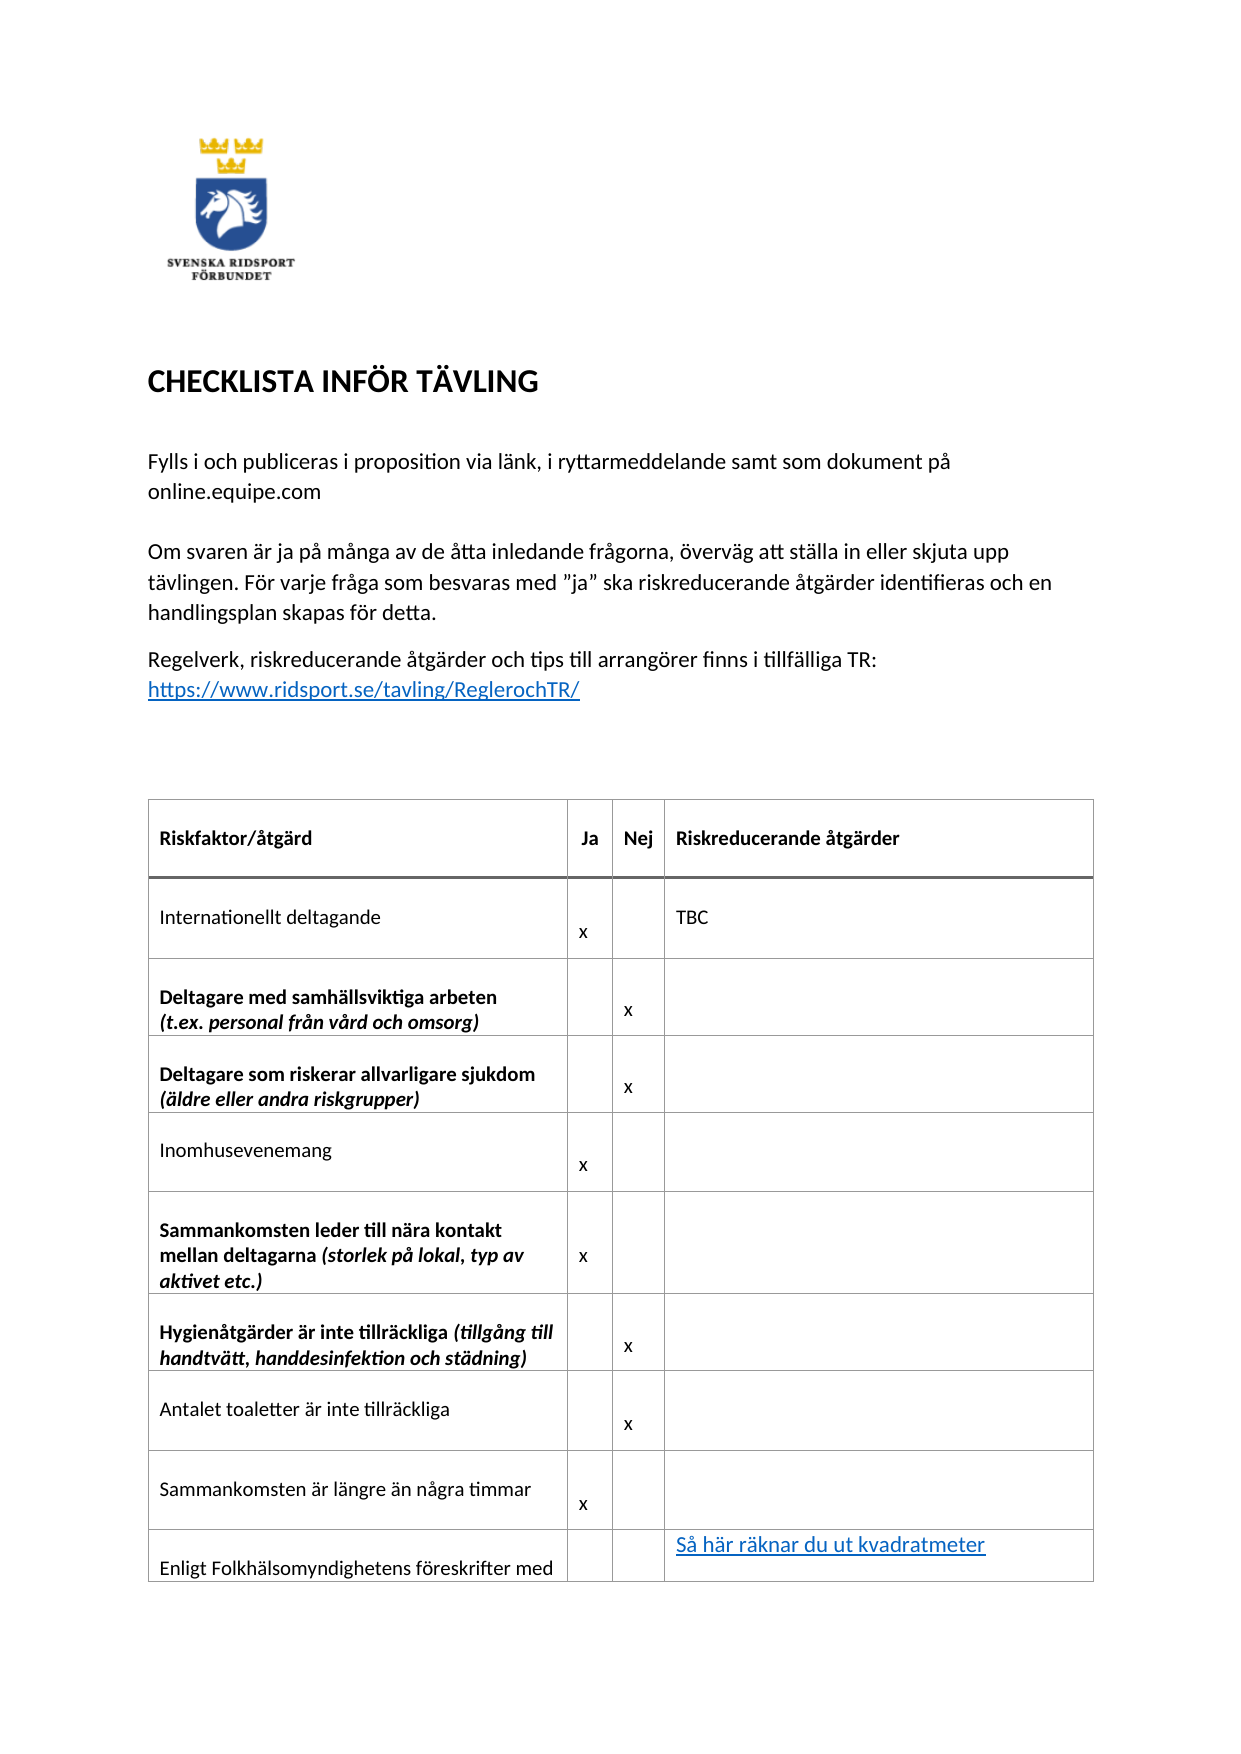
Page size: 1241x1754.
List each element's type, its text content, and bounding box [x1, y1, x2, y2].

table_cell [665, 959, 1093, 1035]
table_cell [613, 1113, 664, 1191]
table_cell [613, 1192, 664, 1293]
table_cell [613, 879, 664, 958]
table_cell [665, 1371, 1093, 1450]
table_cell [665, 1451, 1093, 1529]
table_cell [568, 1530, 612, 1581]
table_header Ja [568, 800, 612, 876]
table_cell x [613, 959, 664, 1035]
table_cell x [568, 1113, 612, 1191]
table_header Nej [613, 800, 664, 876]
table_cell [613, 1530, 664, 1581]
table_cell [665, 1036, 1093, 1112]
table_cell x [613, 1371, 664, 1450]
table_cell Sammankomsten är längre än några timmar [149, 1451, 567, 1529]
table_cell Hygienåtgärder är inte tillräckliga (tillgång till handtvätt, handdesinfektion och städning) [149, 1294, 567, 1370]
table_cell x [568, 879, 612, 958]
picture [147, 118, 314, 298]
table_cell [568, 1036, 612, 1112]
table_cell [665, 1530, 1093, 1581]
table_cell Internationellt deltagande [149, 879, 567, 958]
table_cell TBC [665, 879, 1093, 958]
table_cell Deltagare som riskerar allvarligare sjukdom (äldre eller andra riskgrupper) [149, 1036, 567, 1112]
table_cell [665, 1113, 1093, 1191]
table_cell x [613, 1036, 664, 1112]
table_cell Deltagare med samhällsviktiga arbeten (t.ex. personal från vård och omsorg) [149, 959, 567, 1035]
table_cell [568, 1294, 612, 1370]
text Regelverk, riskreducerande åtgärder och tips till arrangörer finns i tillfälliga TR: https://www.ridsport.se/tavling/ReglerochTR/ [148, 645, 1093, 703]
table_cell x [568, 1192, 612, 1293]
table_cell [613, 1451, 664, 1529]
table_cell Antalet toaletter är inte tillräckliga [149, 1371, 567, 1450]
table_cell x [613, 1294, 664, 1370]
text CHECKLISTA INFÖR TÄVLING Fylls i och publiceras i proposition via länk, i ryttarmeddelande samt som dokument på online.equipe.com Om svaren är ja på många av de åtta inledande frågorna, överväg att ställa in eller skjuta upp tävlingen. För varje fråga som besvaras med ”ja” ska riskreducerande åtgärder identifieras och en handlingsplan skapas för detta. [148, 360, 1093, 626]
table_cell [665, 1294, 1093, 1370]
table_cell [568, 959, 612, 1035]
table_cell Sammankomsten leder till nära kontakt mellan deltagarna (storlek på lokal, typ av aktivet etc.) [149, 1192, 567, 1293]
table_header Riskreducerande åtgärder [665, 800, 1093, 876]
table_cell [568, 1371, 612, 1450]
table_cell x [568, 1451, 612, 1529]
table_header Riskfaktor/åtgärd [149, 800, 567, 876]
table_cell Inomhusevenemang [149, 1113, 567, 1191]
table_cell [149, 1530, 567, 1581]
table_cell [665, 1192, 1093, 1293]
